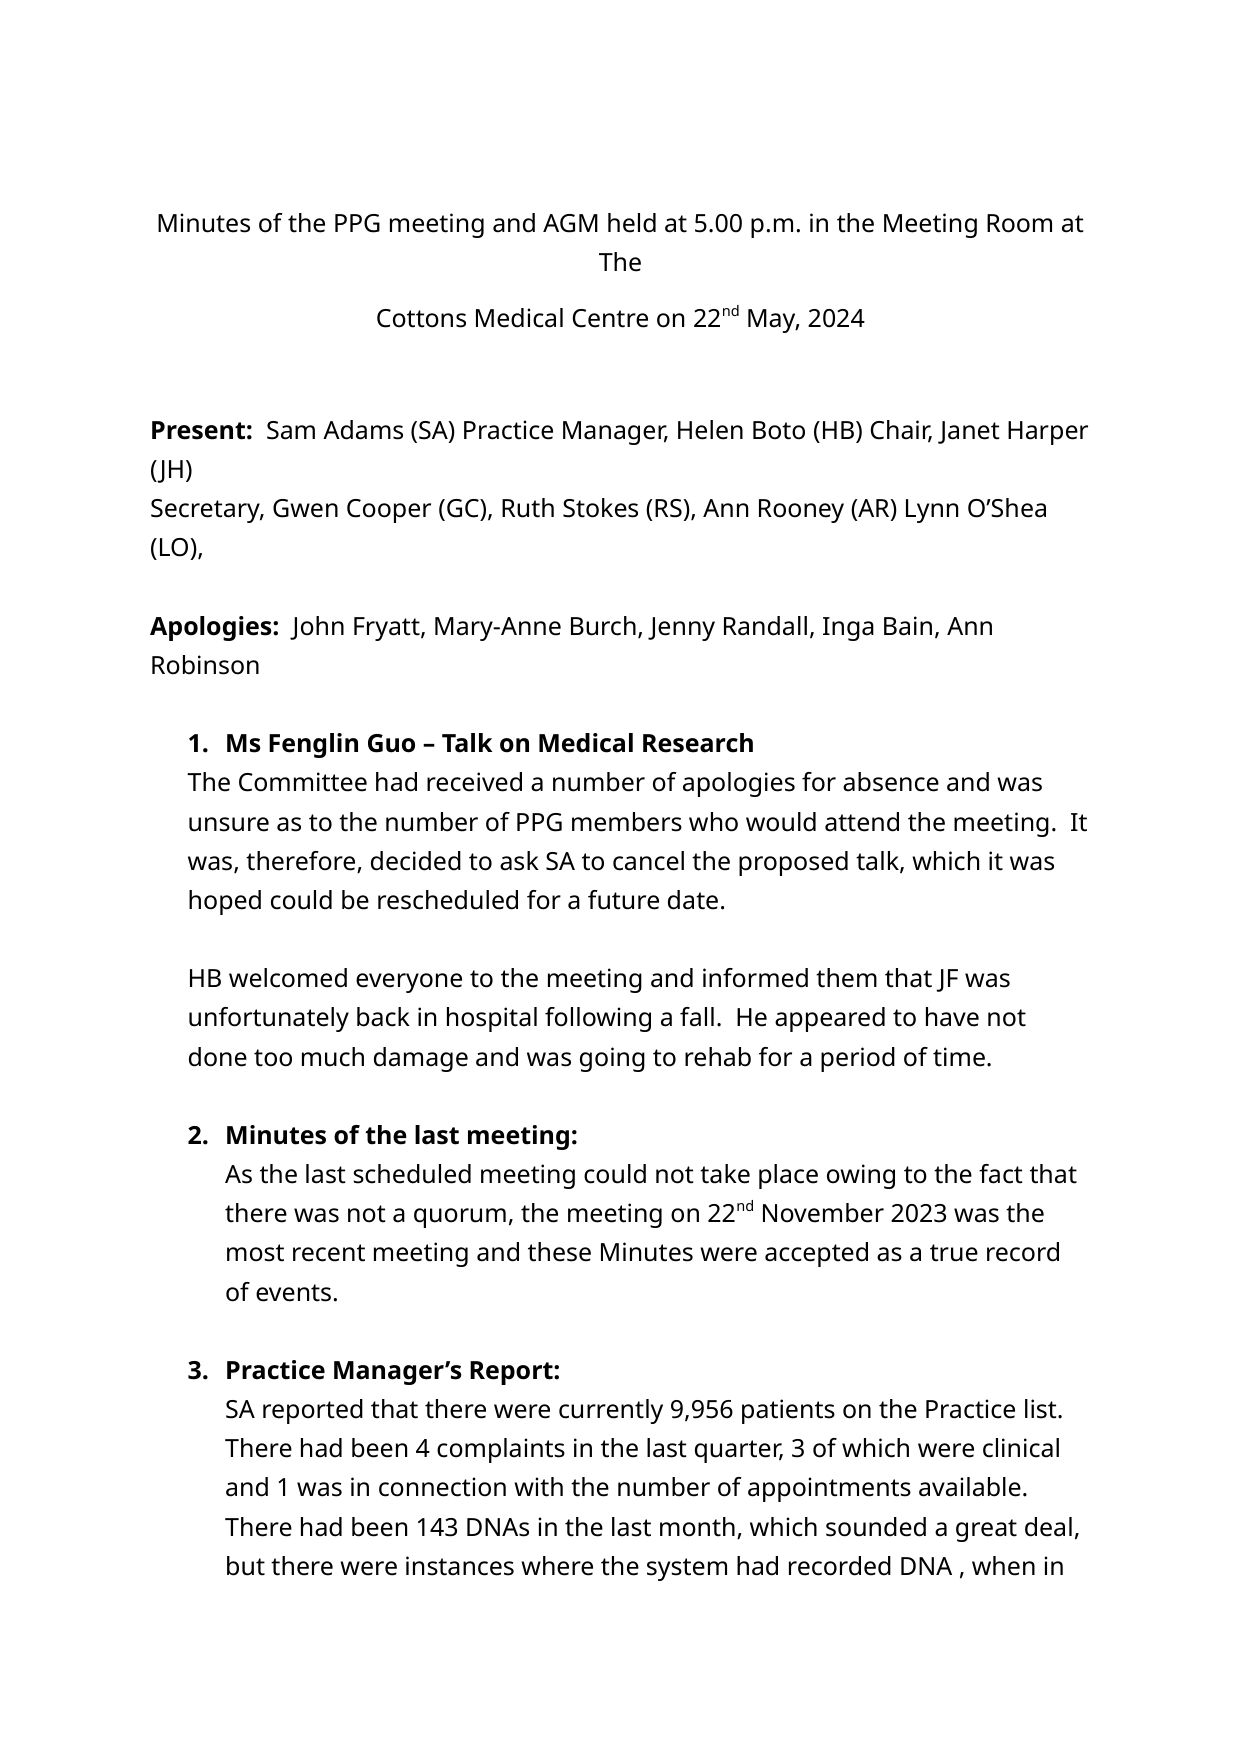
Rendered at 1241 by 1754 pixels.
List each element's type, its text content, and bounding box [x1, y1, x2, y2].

text HB welcomed everyone to the meeting and informed them that JF was unfortunately back in hospital following a fall. He appeared to have not done too much damage and was going to rehab for a period of time. [187, 961, 1090, 1073]
text Apologies: John Fryatt, Mary-Anne Burch, Jenny Randall, Inga Bain, Ann Robinson [150, 608, 1090, 682]
text The Committee had received a number of apologies for absence and was unsure as to the number of PPG members who would attend the meeting. It was, therefore, decided to ask SA to cancel the proposed talk, which it was hoped could be rescheduled for a future date. [187, 765, 1090, 917]
text Cottons Medical Centre on 22nd May, 2024 [150, 301, 1090, 335]
list Practice Manager’s Report: [187, 1352, 1090, 1387]
list Ms Fenglin Guo – Talk on Medical Research [187, 726, 1090, 760]
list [225, 1509, 1090, 1582]
list As the last scheduled meeting could not take place owing to the fact that there was not a quorum, the meeting on 22nd November 2023 was the most recent meeting and these Minutes were accepted as a true record of events. [225, 1157, 1090, 1308]
text Secretary, Gwen Cooper (GC), Ruth Stokes (RS), Ann Rooney (AR) Lynn O’Shea (LO), [150, 491, 1090, 564]
list SA reported that there were currently 9,956 patients on the Practice list. There had been 4 complaints in the last quarter, 3 of which were clinical and 1 was in connection with the number of appointments available. [225, 1392, 1090, 1504]
text Minutes of the PPG meeting and AGM held at 5.00 p.m. in the Meeting Room at The [150, 206, 1090, 279]
text Present: Sam Adams (SA) Practice Manager, Helen Boto (HB) Chair, Janet Harper (JH) [150, 412, 1090, 486]
list Minutes of the last meeting: [187, 1117, 1090, 1152]
